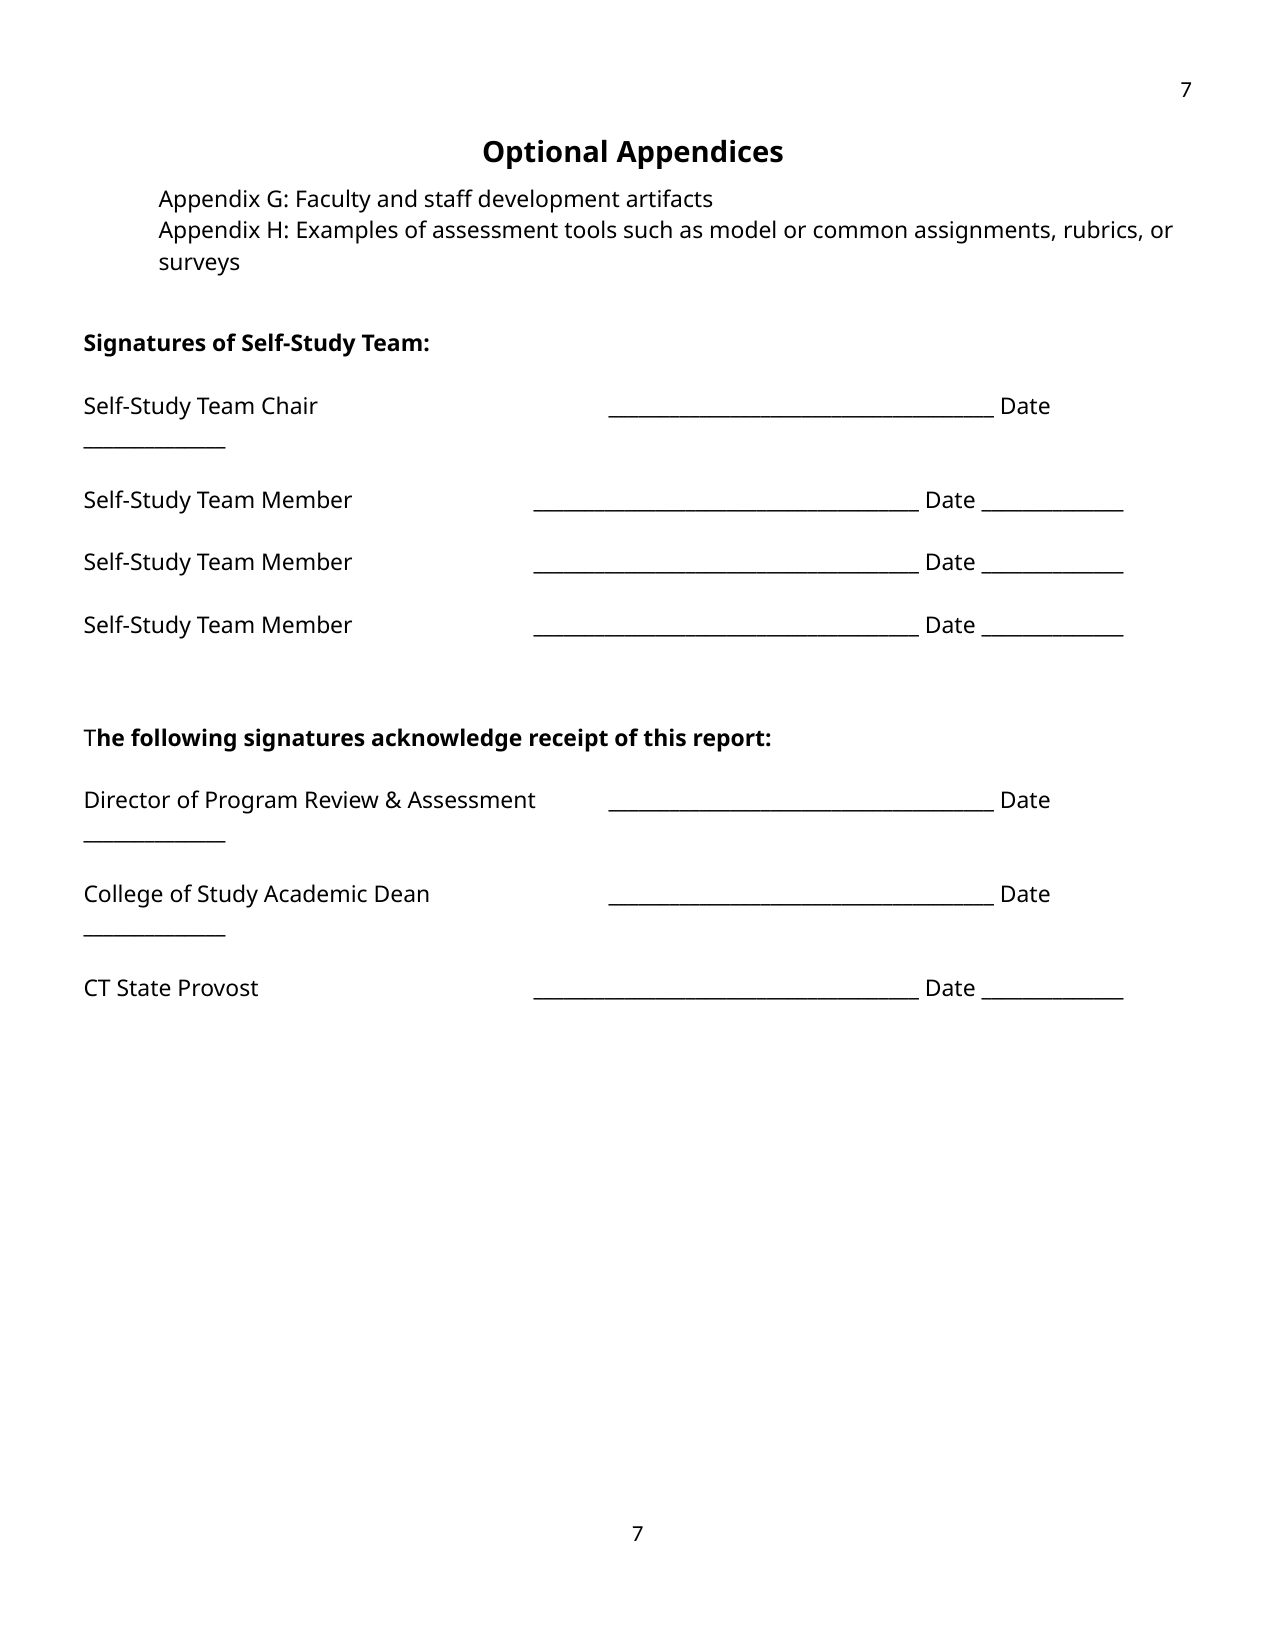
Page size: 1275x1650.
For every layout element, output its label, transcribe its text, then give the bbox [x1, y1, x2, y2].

text Director of Program Review & Assessment ______________________________________ Date ______________ [83, 784, 1192, 847]
text The following signatures acknowledge receipt of this report: [83, 722, 1192, 753]
text Self-Study Team Member ______________________________________ Date ______________ [83, 546, 1192, 577]
text CT State Provost ______________________________________ Date ______________ [83, 972, 1192, 1003]
text Optional Appendices [74, 131, 1192, 171]
text College of Study Academic Dean ______________________________________ Date ______________ [83, 878, 1192, 940]
text Signatures of Self-Study Team: [83, 327, 1192, 359]
text Self-Study Team Member ______________________________________ Date ______________ [83, 609, 1192, 640]
text Self-Study Team Chair ______________________________________ Date ______________ [83, 390, 1192, 452]
text Appendix H: Examples of assessment tools such as model or common assignments, rubrics, or surveys [158, 214, 1192, 277]
text Self-Study Team Member ______________________________________ Date ______________ [83, 484, 1192, 515]
text Appendix G: Faculty and staff development artifacts [158, 183, 1192, 214]
